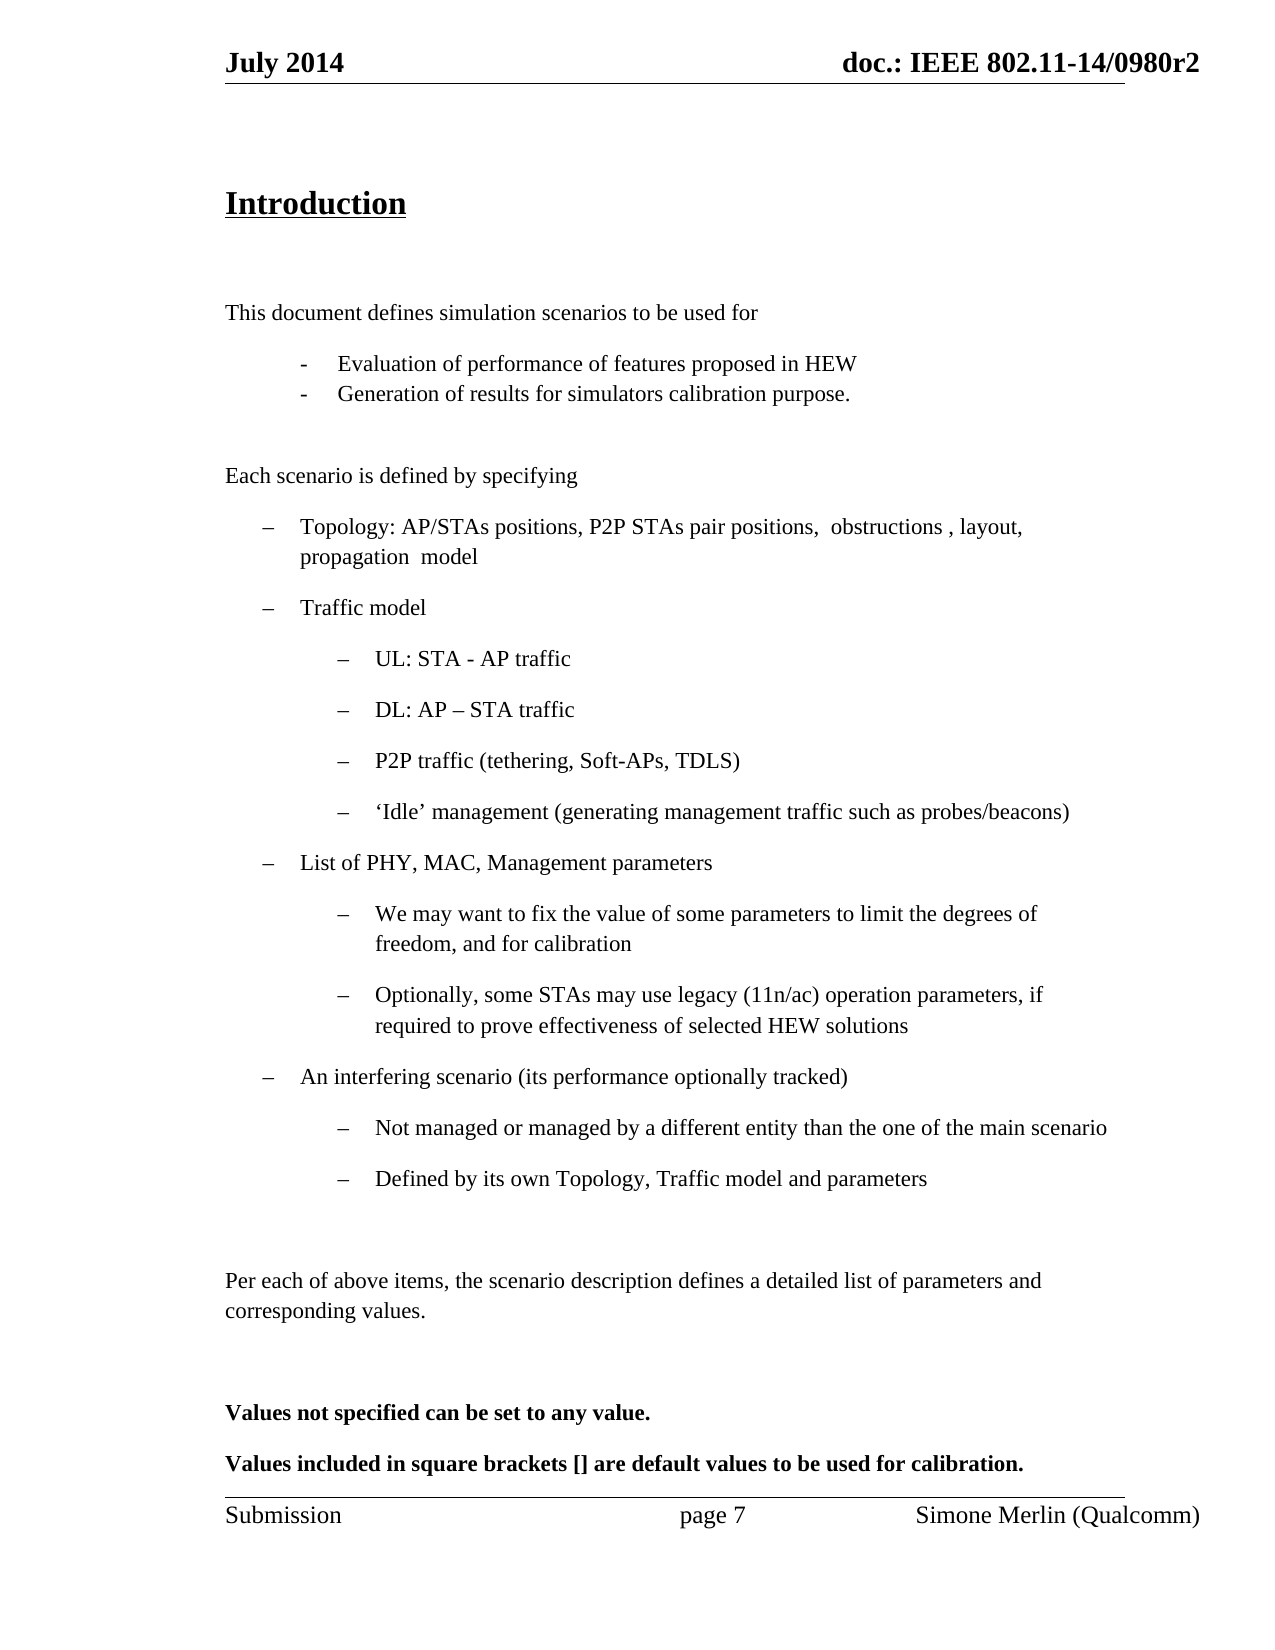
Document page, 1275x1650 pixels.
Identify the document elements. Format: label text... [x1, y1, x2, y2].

text Values included in square brackets [] are default values to be used for calibration. [225, 1450, 1125, 1477]
list An interfering scenario (its performance optionally tracked) [262, 1063, 1125, 1089]
list Optionally, some STAs may use legacy (11n/ac) operation parameters, if required to prove effectiveness of selected HEW solutions [337, 982, 1125, 1038]
list Generation of results for simulators calibration purpose. [300, 381, 1125, 407]
list DL: AP – STA traffic [337, 696, 1125, 722]
list List of PHY, MAC, Management parameters [262, 849, 1125, 876]
text Values not specified can be set to any value. [225, 1399, 1125, 1426]
text This document defines simulation scenarios to be used for [225, 299, 1125, 326]
list ‘Idle’ management (generating management traffic such as probes/beacons) [337, 798, 1125, 824]
list We may want to fix the value of some parameters to limit the degrees of freedom, and for calibration [337, 900, 1125, 957]
subtitle Introduction [225, 183, 1125, 222]
text Per each of above items, the scenario description defines a detailed list of parameters and corresponding values. [225, 1267, 1125, 1323]
list UL: STA - AP traffic [337, 645, 1125, 671]
list Evaluation of performance of features proposed in HEW [300, 350, 1125, 377]
list Topology: AP/STAs positions, P2P STAs pair positions, obstructions , layout, propagation model [262, 513, 1125, 569]
text Each scenario is defined by specifying [225, 462, 1125, 488]
list Traffic model [262, 594, 1125, 620]
list Defined by its own Topology, Traffic model and parameters [337, 1165, 1125, 1191]
list P2P traffic (tethering, Soft-APs, TDLS) [337, 747, 1125, 773]
list Not managed or managed by a different entity than the one of the main scenario [337, 1114, 1125, 1140]
